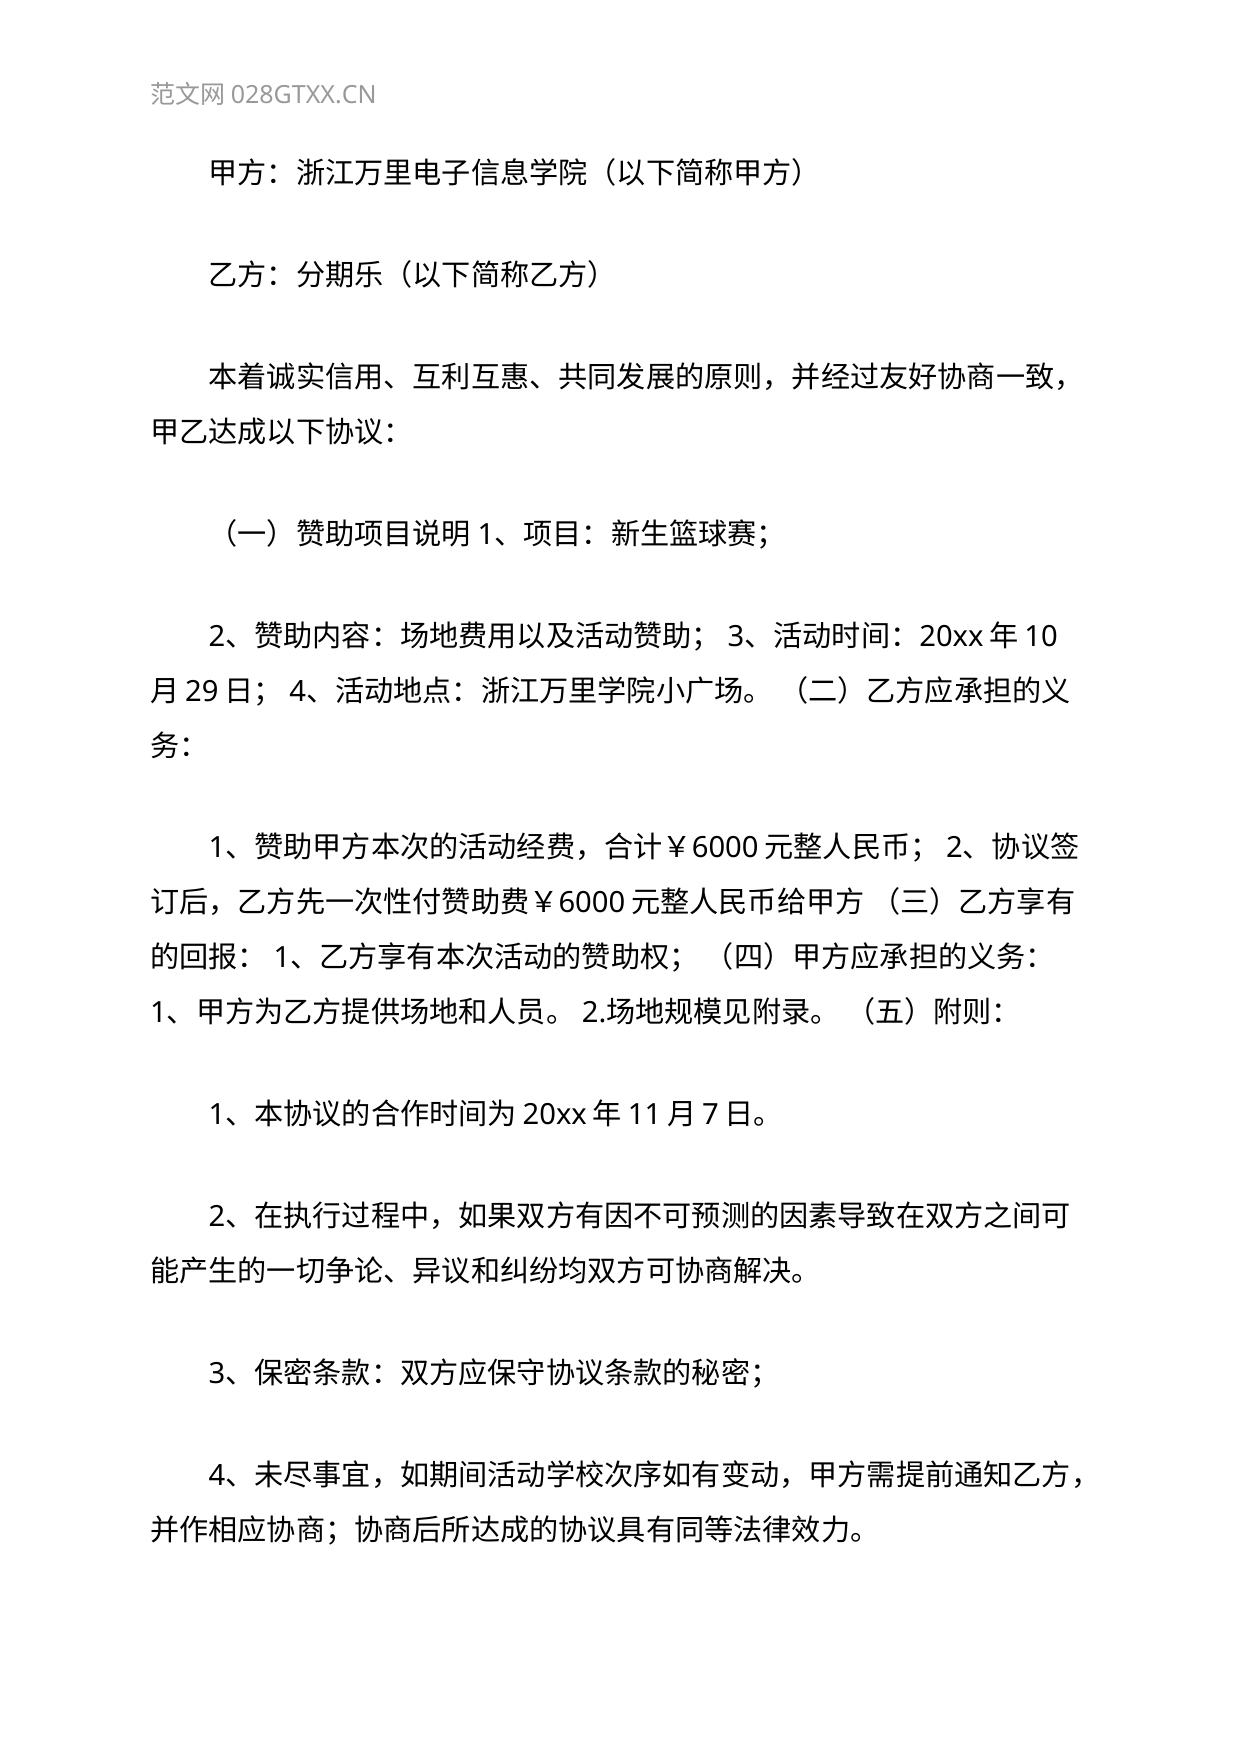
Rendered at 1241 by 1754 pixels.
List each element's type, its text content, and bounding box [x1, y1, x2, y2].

text （一）赞助项目说明 1、项目：新生篮球赛； [150, 510, 1090, 553]
text 1、本协议的合作时间为20xx年11月7日。 [150, 1091, 1090, 1133]
text 2、在执行过程中，如果双方有因不可预测的因素导致在双方之间可能产生的一切争论、异议和纠纷均双方可协商解决。 [150, 1193, 1090, 1290]
text 甲方：浙江万里电子信息学院（以下简称甲方） [150, 150, 1090, 192]
text 1、赞助甲方本次的活动经费，合计￥6000元整人民币； 2、协议签订后，乙方先一次性付赞助费￥6000元整人民币给甲方 （三）乙方享有的回报： 1、乙方享有本次活动的赞助权； （四）甲方应承担的义务： 1、甲方为乙方提供场地和人员。 2.场地规模见附录。 （五）附则： [150, 824, 1090, 1031]
text 2、赞助内容：场地费用以及活动赞助； 3、活动时间：20xx年10月29日； 4、活动地点：浙江万里学院小广场。 （二）乙方应承担的义务： [150, 612, 1090, 764]
text 乙方：分期乐（以下简称乙方） [150, 252, 1090, 294]
text 4、未尽事宜，如期间活动学校次序如有变动，甲方需提前通知乙方，并作相应协商；协商后所达成的协议具有同等法律效力。 [150, 1452, 1090, 1549]
text 本着诚实信用、互利互惠、共同发展的原则，并经过友好协商一致，甲乙达成以下协议： [150, 353, 1090, 451]
text 3、保密条款：双方应保守协议条款的秘密； [150, 1350, 1090, 1392]
